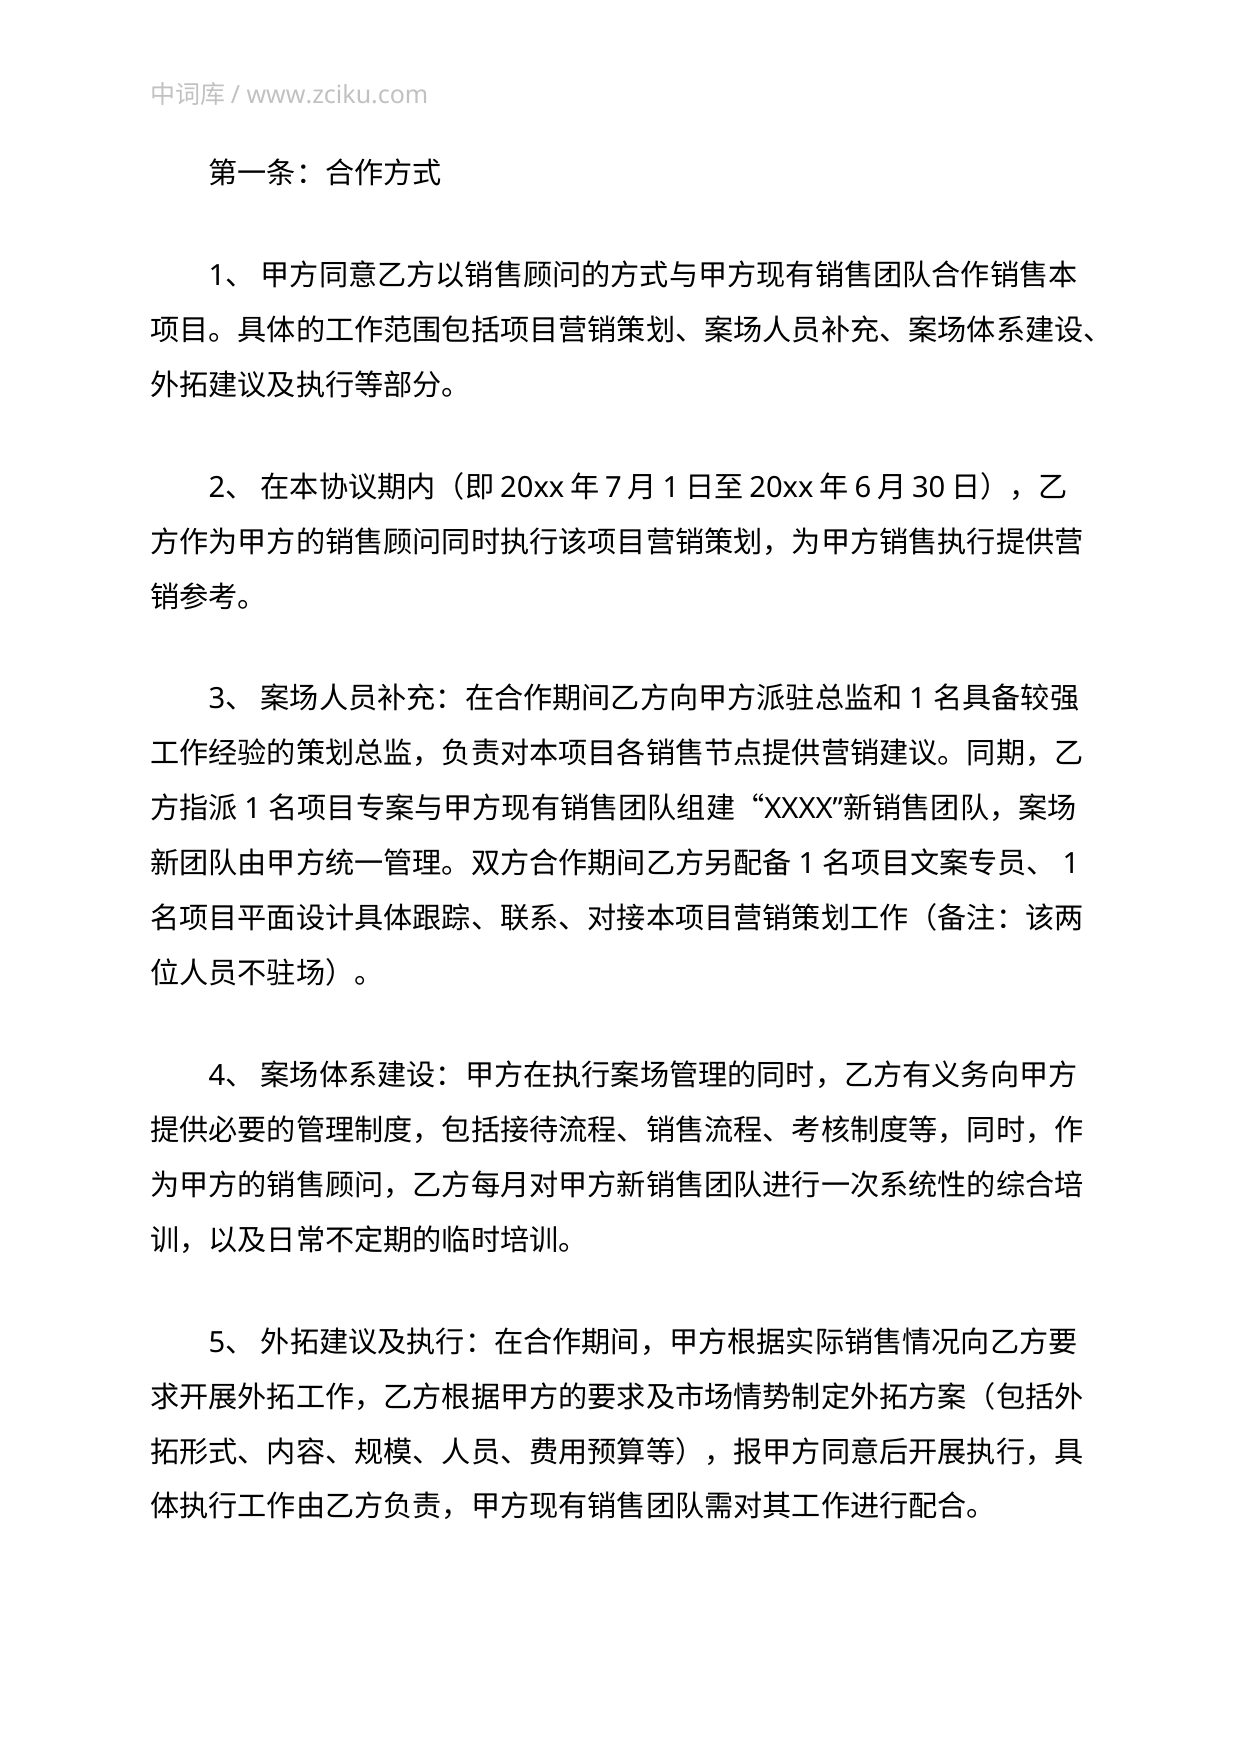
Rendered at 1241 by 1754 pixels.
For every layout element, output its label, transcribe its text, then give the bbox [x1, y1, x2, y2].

text 5、 外拓建议及执行：在合作期间，甲方根据实际销售情况向乙方要求开展外拓工作，乙方根据甲方的要求及市场情势制定外拓方案（包括外拓形式、内容、规模、人员、费用预算等），报甲方同意后开展执行，具体执行工作由乙方负责，甲方现有销售团队需对其工作进行配合。 [150, 1318, 1090, 1525]
text 4、 案场体系建设：甲方在执行案场管理的同时，乙方有义务向甲方提供必要的管理制度，包括接待流程、销售流程、考核制度等，同时，作为甲方的销售顾问，乙方每月对甲方新销售团队进行一次系统性的综合培训，以及日常不定期的临时培训。 [150, 1052, 1090, 1259]
text 3、 案场人员补充：在合作期间乙方向甲方派驻总监和 1 名具备较强工作经验的策划总监，负责对本项目各销售节点提供营销建议。同期，乙方指派 1 名项目专案与甲方现有销售团队组建“XXXX”新销售团队，案场新团队由甲方统一管理。双方合作期间乙方另配备 1 名项目文案专员、 1 名项目平面设计具体跟踪、联系、对接本项目营销策划工作（备注：该两位人员不驻场）。 [150, 675, 1090, 992]
text 2、 在本协议期内（即20xx年7月1日至20xx年6月30日），乙方作为甲方的销售顾问同时执行该项目营销策划，为甲方销售执行提供营销参考。 [150, 463, 1090, 616]
text 第一条：合作方式 [150, 150, 1090, 192]
text 1、 甲方同意乙方以销售顾问的方式与甲方现有销售团队合作销售本项目。具体的工作范围包括项目营销策划、案场人员补充、案场体系建设、外拓建议及执行等部分。 [150, 252, 1090, 404]
